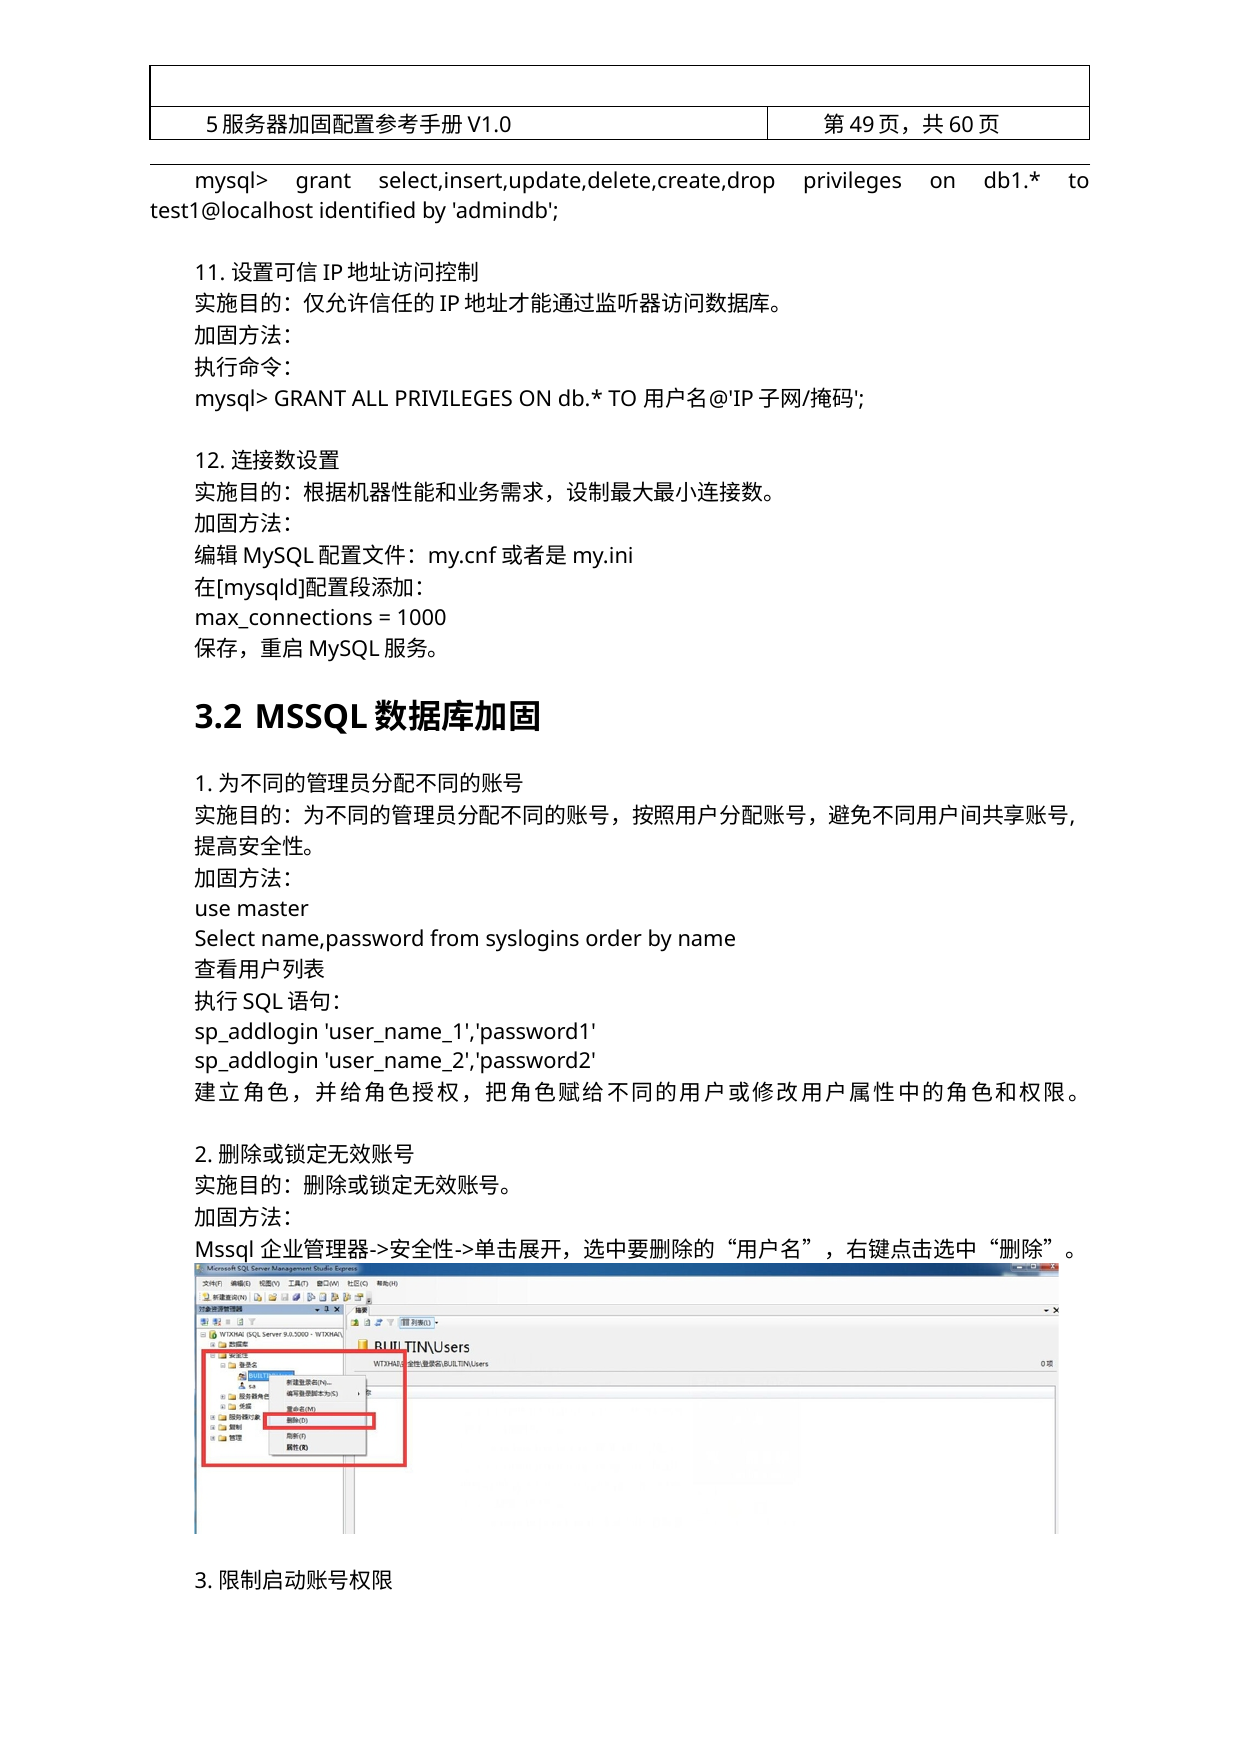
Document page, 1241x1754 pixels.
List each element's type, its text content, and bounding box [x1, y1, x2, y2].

text Mssql 企业管理器->安全性->单击展开，选中要删除的“用户名”，右键点击选中“删除”。 [150, 1232, 1090, 1264]
text 3. 限制启动账号权限 [150, 1563, 1090, 1595]
text 实施目的：为不同的管理员分配不同的账号，按照用户分配账号，避免不同用户间共享账号, [150, 798, 1090, 829]
text 实施目的：删除或锁定无效账号。 [150, 1168, 1090, 1200]
text Select name,password from syslogins order by name [150, 922, 1090, 952]
text max_connections = 1000 [150, 602, 1090, 631]
text 11. 设置可信IP地址访问控制 [150, 254, 1090, 286]
text mysql> grant select,insert,update,delete,create,drop privileges on db1.* to test1@localhost identified by 'admindb'; [150, 165, 1090, 225]
text 实施目的：根据机器性能和业务需求，设制最大最小连接数。 [150, 475, 1090, 506]
text 1. 为不同的管理员分配不同的账号 [150, 766, 1090, 798]
text 加固方法： [150, 1200, 1090, 1232]
text 加固方法： [150, 318, 1090, 350]
text 建立角色，并给角色授权，把角色赋给不同的用户或修改用户属性中的角色和权限。 [150, 1075, 1090, 1137]
text 提高安全性。 [150, 829, 1090, 861]
text 执行SQL语句： [150, 984, 1090, 1016]
text 保存，重启MySQL服务。 [150, 631, 1090, 663]
text 2. 删除或锁定无效账号 [150, 1137, 1090, 1168]
text 执行命令： [150, 350, 1090, 381]
text 在[mysqld]配置段添加： [150, 570, 1090, 602]
text 编辑MySQL配置文件：my.cnf 或者是 my.ini [150, 538, 1090, 570]
picture [194, 1263, 1059, 1534]
text use master [150, 893, 1090, 922]
text 12. 连接数设置 [150, 443, 1090, 475]
text sp_addlogin 'user_name_2','password2' [150, 1046, 1090, 1075]
text mysql> GRANT ALL PRIVILEGES ON db.* TO 用户名@'IP子网/掩码'; [150, 381, 1090, 413]
text 查看用户列表 [150, 952, 1090, 984]
text 加固方法： [150, 506, 1090, 538]
text sp_addlogin 'user_name_1','password1' [150, 1016, 1090, 1046]
text 加固方法： [150, 861, 1090, 893]
subtitle MSSQL数据库加固 [194, 690, 1090, 739]
text 实施目的：仅允许信任的IP地址才能通过监听器访问数据库。 [150, 286, 1090, 318]
